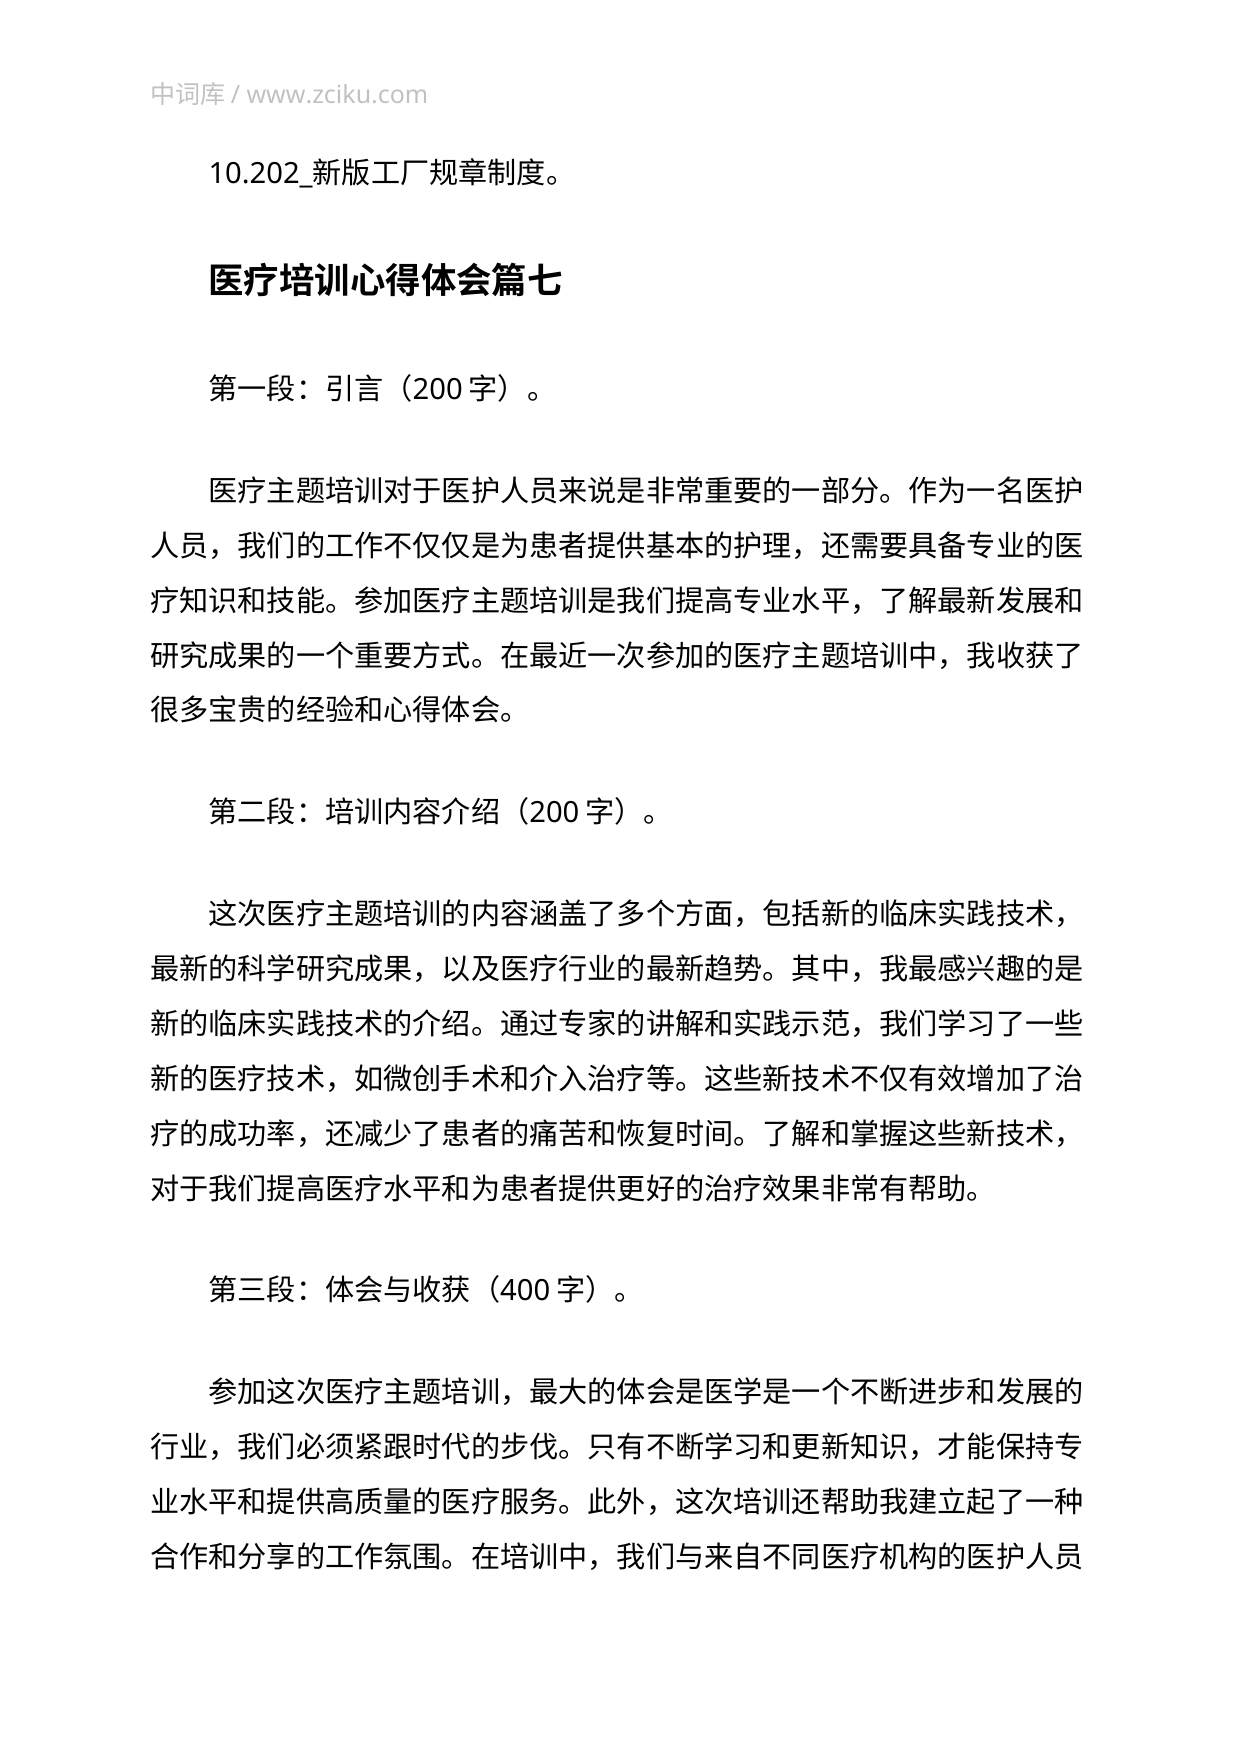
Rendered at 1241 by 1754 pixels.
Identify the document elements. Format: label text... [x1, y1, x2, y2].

text 第二段：培训内容介绍（200字）。 [150, 789, 1090, 831]
text 医疗培训心得体会篇七 [150, 252, 1090, 303]
text 第一段：引言（200字）。 [150, 365, 1090, 408]
text 第三段：体会与收获（400字）。 [150, 1267, 1090, 1309]
text 医疗主题培训对于医护人员来说是非常重要的一部分。作为一名医护人员，我们的工作不仅仅是为患者提供基本的护理，还需要具备专业的医疗知识和技能。参加医疗主题培训是我们提高专业水平，了解最新发展和研究成果的一个重要方式。在最近一次参加的医疗主题培训中，我收获了很多宝贵的经验和心得体会。 [150, 467, 1090, 729]
text 10.202_新版工厂规章制度。 [150, 150, 1090, 192]
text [150, 1369, 1090, 1576]
text 这次医疗主题培训的内容涵盖了多个方面，包括新的临床实践技术，最新的科学研究成果，以及医疗行业的最新趋势。其中，我最感兴趣的是新的临床实践技术的介绍。通过专家的讲解和实践示范，我们学习了一些新的医疗技术，如微创手术和介入治疗等。这些新技术不仅有效增加了治疗的成功率，还减少了患者的痛苦和恢复时间。了解和掌握这些新技术，对于我们提高医疗水平和为患者提供更好的治疗效果非常有帮助。 [150, 891, 1090, 1207]
